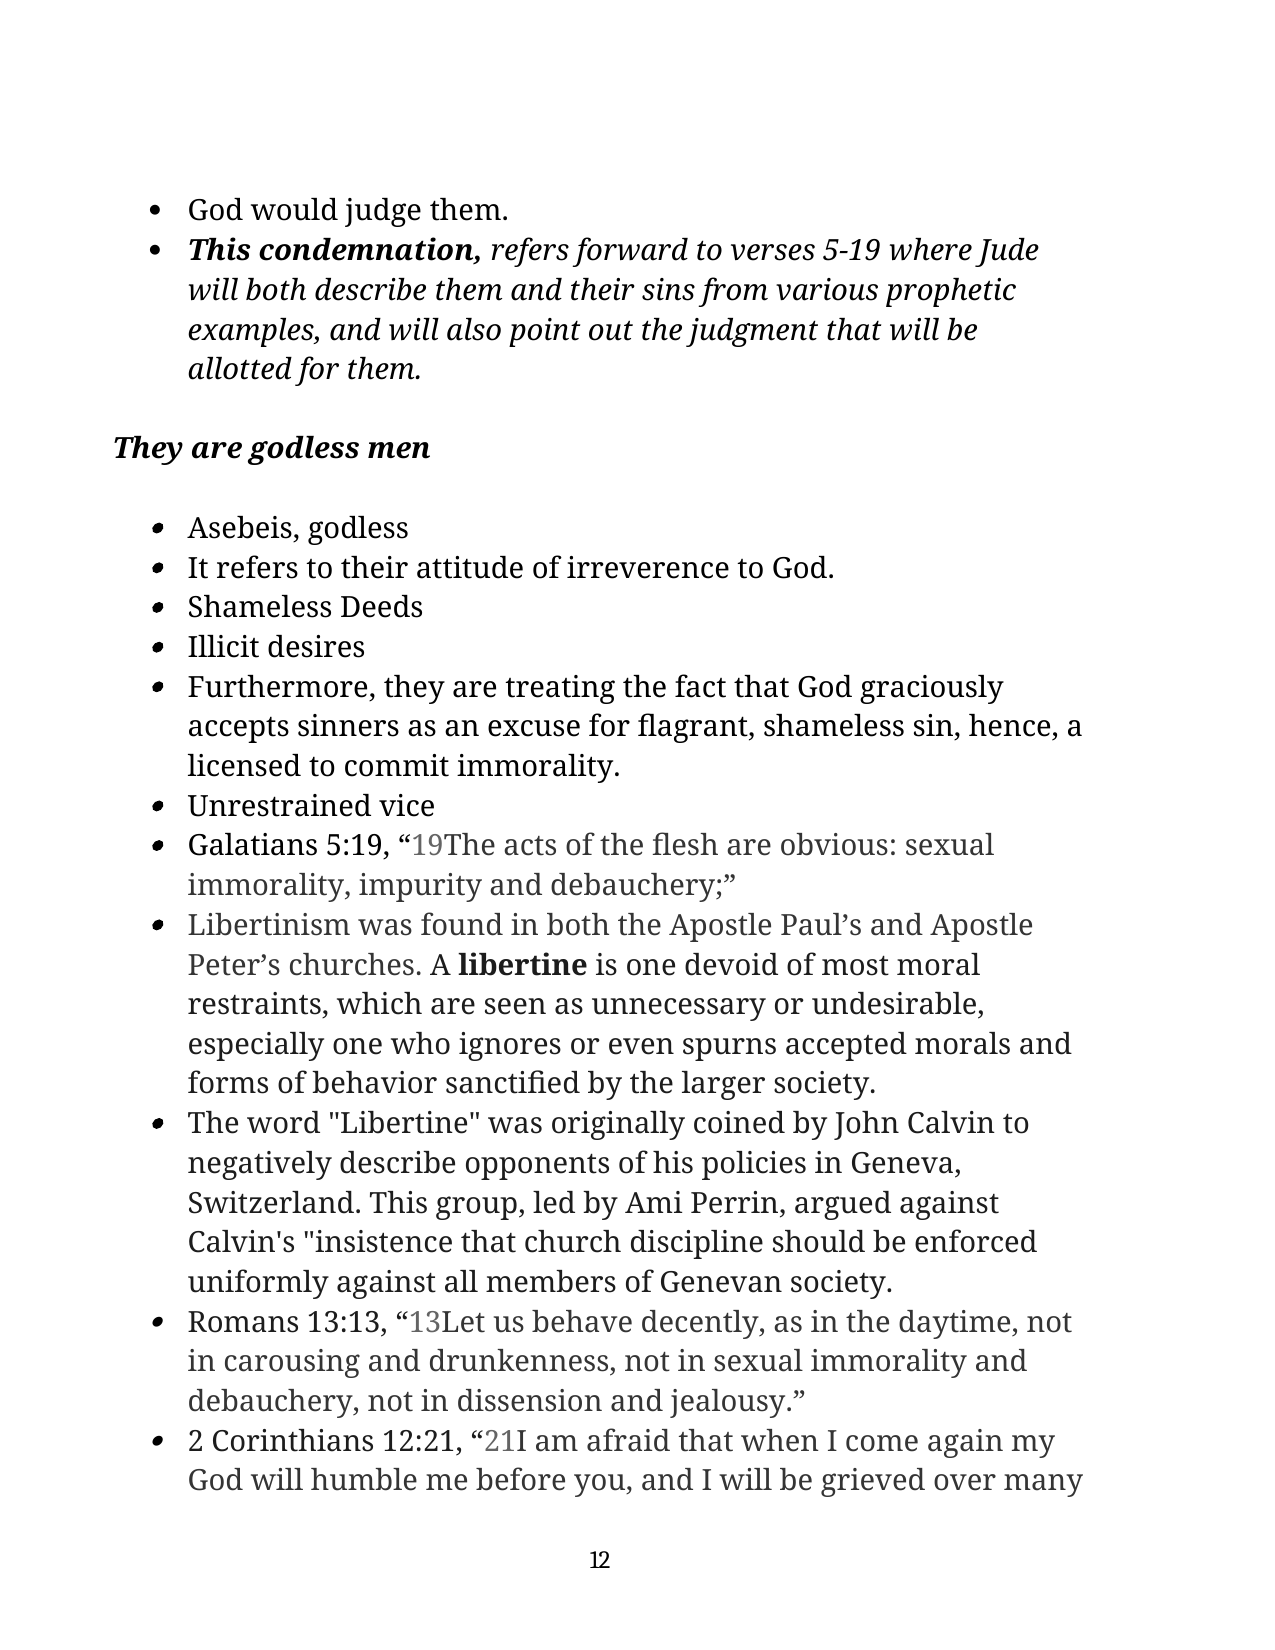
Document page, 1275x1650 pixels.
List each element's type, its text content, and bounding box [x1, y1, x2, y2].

list Furthermore, they are treating the fact that God graciously accepts sinners as an excuse for flagrant, shameless sin, hence, a licensed to commit immorality. [150, 666, 1087, 785]
list The word "Libertine" was originally coined by John Calvin to negatively describe opponents of his policies in Geneva, Switzerland. This group, led by Ami Perrin, argued against Calvin's "insistence that church discipline should be enforced uniformly against all members of Genevan society. [150, 1102, 1087, 1301]
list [150, 1420, 1087, 1499]
list Galatians 5:19, “19The acts of the flesh are obvious: sexual immorality, impurity and debauchery;” [150, 825, 1087, 904]
list This condemnation, refers forward to verses 5-19 where Jude will both describe them and their sins from various prophetic examples, and will also point out the judgment that will be allotted for them. [150, 229, 1087, 388]
text They are godless men [112, 428, 1087, 467]
list Shameless Deeds [150, 587, 1087, 626]
list Unrestrained vice [150, 785, 1087, 825]
list Libertinism was found in both the Apostle Paul’s and Apostle Peter’s churches. A libertine is one devoid of most moral restraints, which are seen as unnecessary or undesirable, especially one who ignores or even spurns accepted morals and forms of behavior sanctified by the larger society. [150, 904, 1087, 1102]
list Asebeis, godless [150, 507, 1087, 547]
list God would judge them. [150, 190, 1087, 229]
list Romans 13:13, “13Let us behave decently, as in the daytime, not in carousing and drunkenness, not in sexual immorality and debauchery, not in dissension and jealousy.” [150, 1301, 1087, 1420]
list It refers to their attitude of irreverence to God. [150, 547, 1087, 587]
list Illicit desires [150, 626, 1087, 666]
